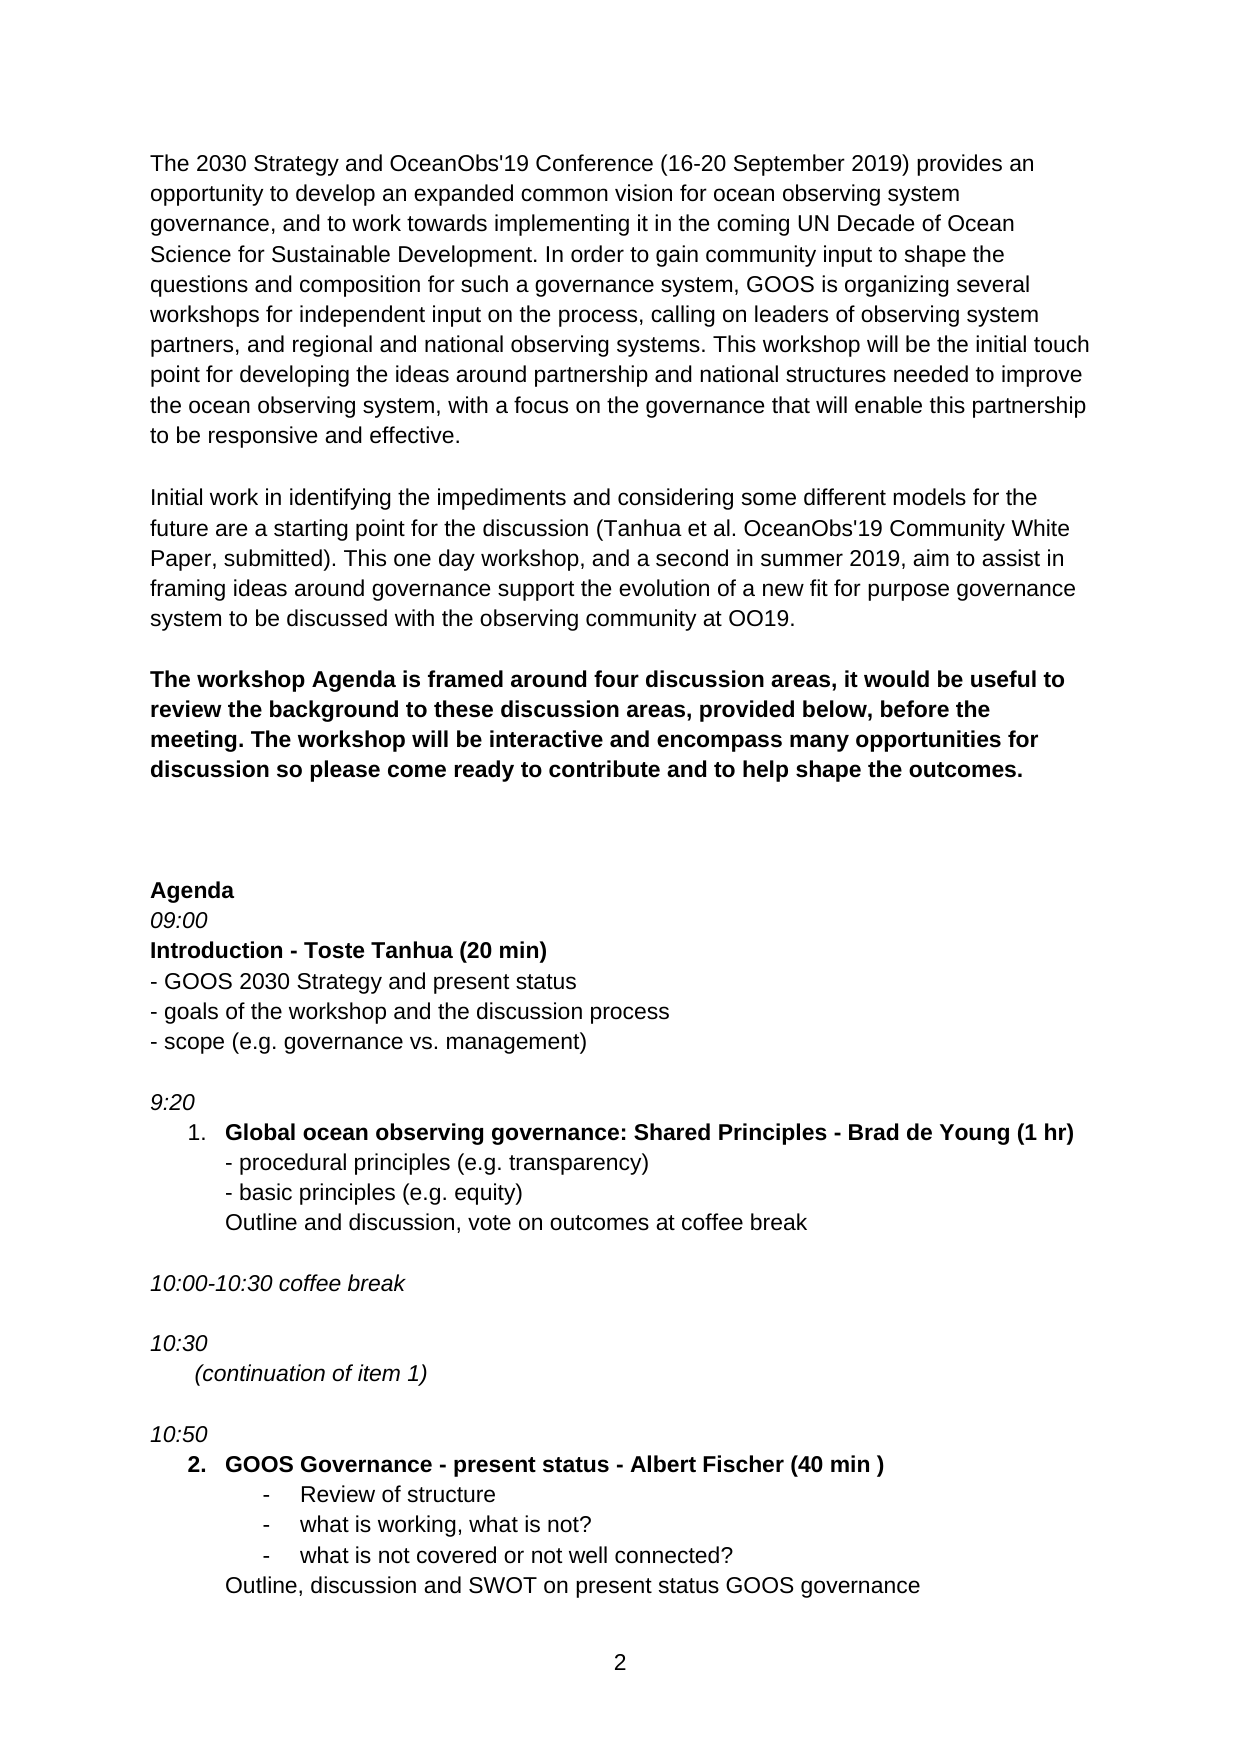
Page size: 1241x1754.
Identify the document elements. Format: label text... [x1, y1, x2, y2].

list Global ocean observing governance: Shared Principles - Brad de Young (1 hr) - procedural principles (e.g. transparency) - basic principles (e.g. equity) Outline and discussion, vote on outcomes at coffee break [187, 1119, 1090, 1236]
text 9:20 [150, 1088, 1090, 1115]
text Agenda [150, 877, 1090, 903]
list Review of structure [262, 1481, 1090, 1507]
list what is not covered or not well connected? [262, 1542, 1090, 1568]
text 10:00-10:30 coffee break [150, 1270, 1090, 1296]
text Outline, discussion and SWOT on present status GOOS governance [225, 1572, 1090, 1598]
text Introduction - Toste Tanhua (20 min) [150, 937, 1090, 964]
text 10:30 [150, 1330, 1090, 1356]
text The workshop Agenda is framed around four discussion areas, it would be useful to review the background to these discussion areas, provided below, before the meeting. The workshop will be interactive and encompass many opportunities for discussion so please come ready to contribute and to help shape the outcomes. [150, 666, 1090, 782]
text (continuation of item 1) [150, 1360, 1090, 1387]
list GOOS Governance - present status - Albert Fischer (40 min ) [187, 1451, 1090, 1477]
text Initial work in identifying the impediments and considering some different models for the future are a starting point for the discussion (Tanhua et al. OceanObs'19 Community White Paper, submitted). This one day workshop, and a second in summer 2019, aim to assist in framing ideas around governance support the evolution of a new fit for purpose governance system to be discussed with the observing community at OO19. [150, 484, 1090, 631]
text 10:50 [150, 1421, 1090, 1447]
text The 2030 Strategy and OceanObs'19 Conference (16-20 September 2019) provides an opportunity to develop an expanded common vision for ocean observing system governance, and to work towards implementing it in the coming UN Decade of Ocean Science for Sustainable Development. In order to gain community input to shape the questions and composition for such a governance system, GOOS is organizing several workshops for independent input on the process, calling on leaders of observing system partners, and regional and national observing systems. This workshop will be the initial touch point for developing the ideas around partnership and national structures needed to improve the ocean observing system, with a focus on the governance that will enable this partnership to be responsive and effective. [150, 150, 1090, 448]
list what is working, what is not? [262, 1511, 1090, 1538]
text - scope (e.g. governance vs. management) [150, 1028, 1090, 1054]
text - goals of the workshop and the discussion process [150, 998, 1090, 1024]
text - GOOS 2030 Strategy and present status [150, 968, 1090, 994]
text 09:00 [150, 907, 1090, 933]
